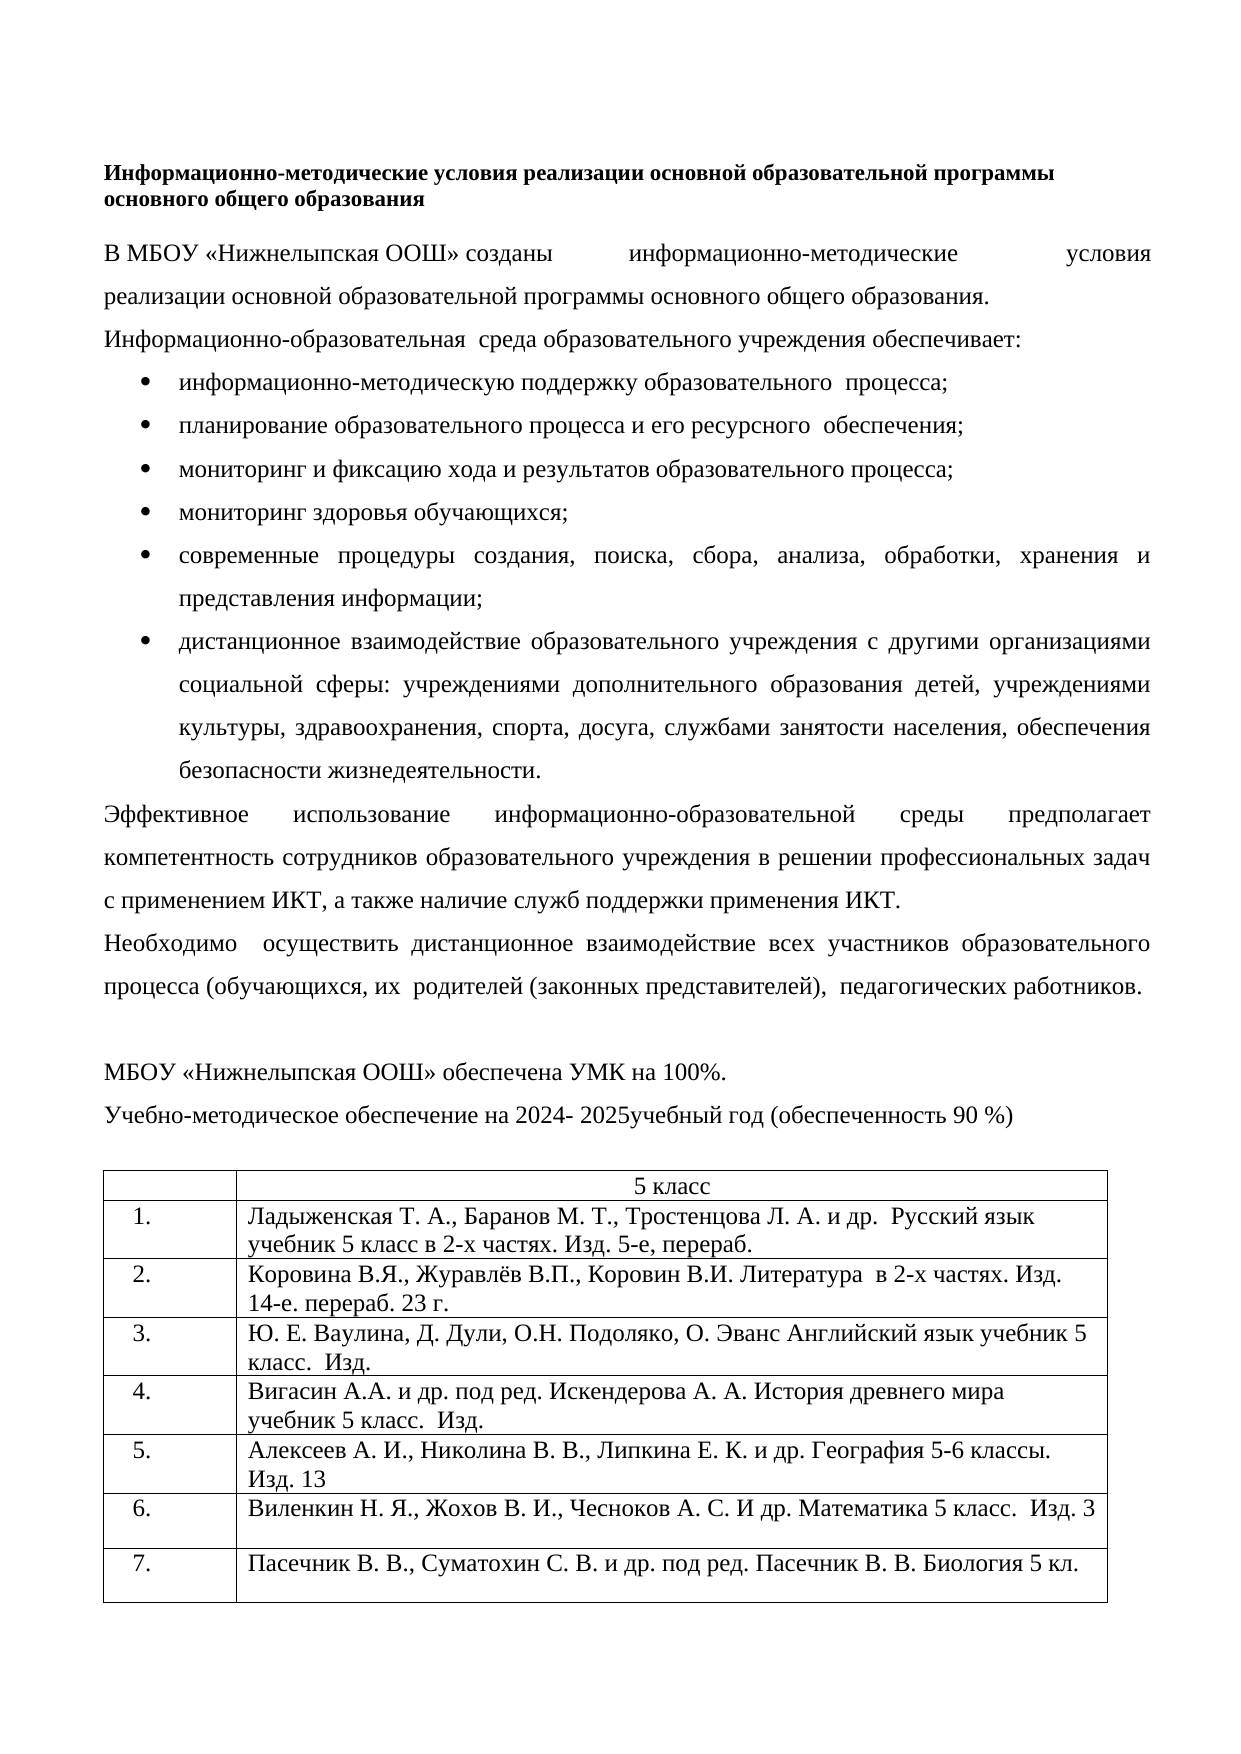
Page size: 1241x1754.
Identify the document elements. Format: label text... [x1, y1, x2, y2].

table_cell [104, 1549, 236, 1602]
list мониторинг и фиксацию хода и результатов образовательного процесса; [141, 454, 1151, 482]
list информационно-методическую поддержку образовательного процесса; [141, 367, 1151, 396]
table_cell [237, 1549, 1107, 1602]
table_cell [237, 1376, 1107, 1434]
list современные процедуры создания, поиска, сбора, анализа, обработки, хранения и представления информации; [141, 540, 1151, 612]
text Эффективное использование информационно-образовательной среды предполагает компетентность сотрудников образовательного учреждения в решении профессиональных задач с применением ИКТ, а также наличие служб поддержки применения ИКТ. [103, 799, 1151, 914]
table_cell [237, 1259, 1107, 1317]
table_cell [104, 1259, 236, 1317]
text Учебно-методическое обеспечение на 2024- 2025учебный год (обеспеченность 90 %) [103, 1101, 1151, 1129]
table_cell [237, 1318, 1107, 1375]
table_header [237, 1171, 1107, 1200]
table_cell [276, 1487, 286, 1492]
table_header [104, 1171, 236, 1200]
text Информационно-методические условия реализации основной образовательной программы основного общего образования [103, 159, 1151, 212]
text МБОУ «Нижнелыпская ООШ» обеспечена УМК на 100%. [103, 1057, 1151, 1086]
list планирование образовательного процесса и его ресурсного обеспечения; [141, 411, 1151, 439]
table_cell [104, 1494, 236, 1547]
text Необходимо осуществить дистанционное взаимодействие всех участников образовательного процесса (обучающихся, их родителей (законных представителей), педагогических работников. [103, 928, 1151, 1000]
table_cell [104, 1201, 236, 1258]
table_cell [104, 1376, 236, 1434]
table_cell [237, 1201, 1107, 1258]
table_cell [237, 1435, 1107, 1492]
list мониторинг здоровья обучающихся; [141, 497, 1151, 526]
text В МБОУ «Нижнелыпская ООШ» созданы информационно-методические условия реализации основной образовательной программы основного общего образования. [103, 238, 1151, 310]
text Информационно-образовательная среда образовательного учреждения обеспечивает: [103, 324, 1151, 353]
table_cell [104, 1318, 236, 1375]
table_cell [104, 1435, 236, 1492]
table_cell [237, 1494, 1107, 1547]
list дистанционное взаимодействие образовательного учреждения с другими организациями социальной сферы: учреждениями дополнительного образования детей, учреждениями культуры, здравоохранения, спорта, досуга, службами занятости населения, обеспечения безопасности жизнедеятельности. [141, 626, 1151, 784]
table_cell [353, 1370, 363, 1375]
